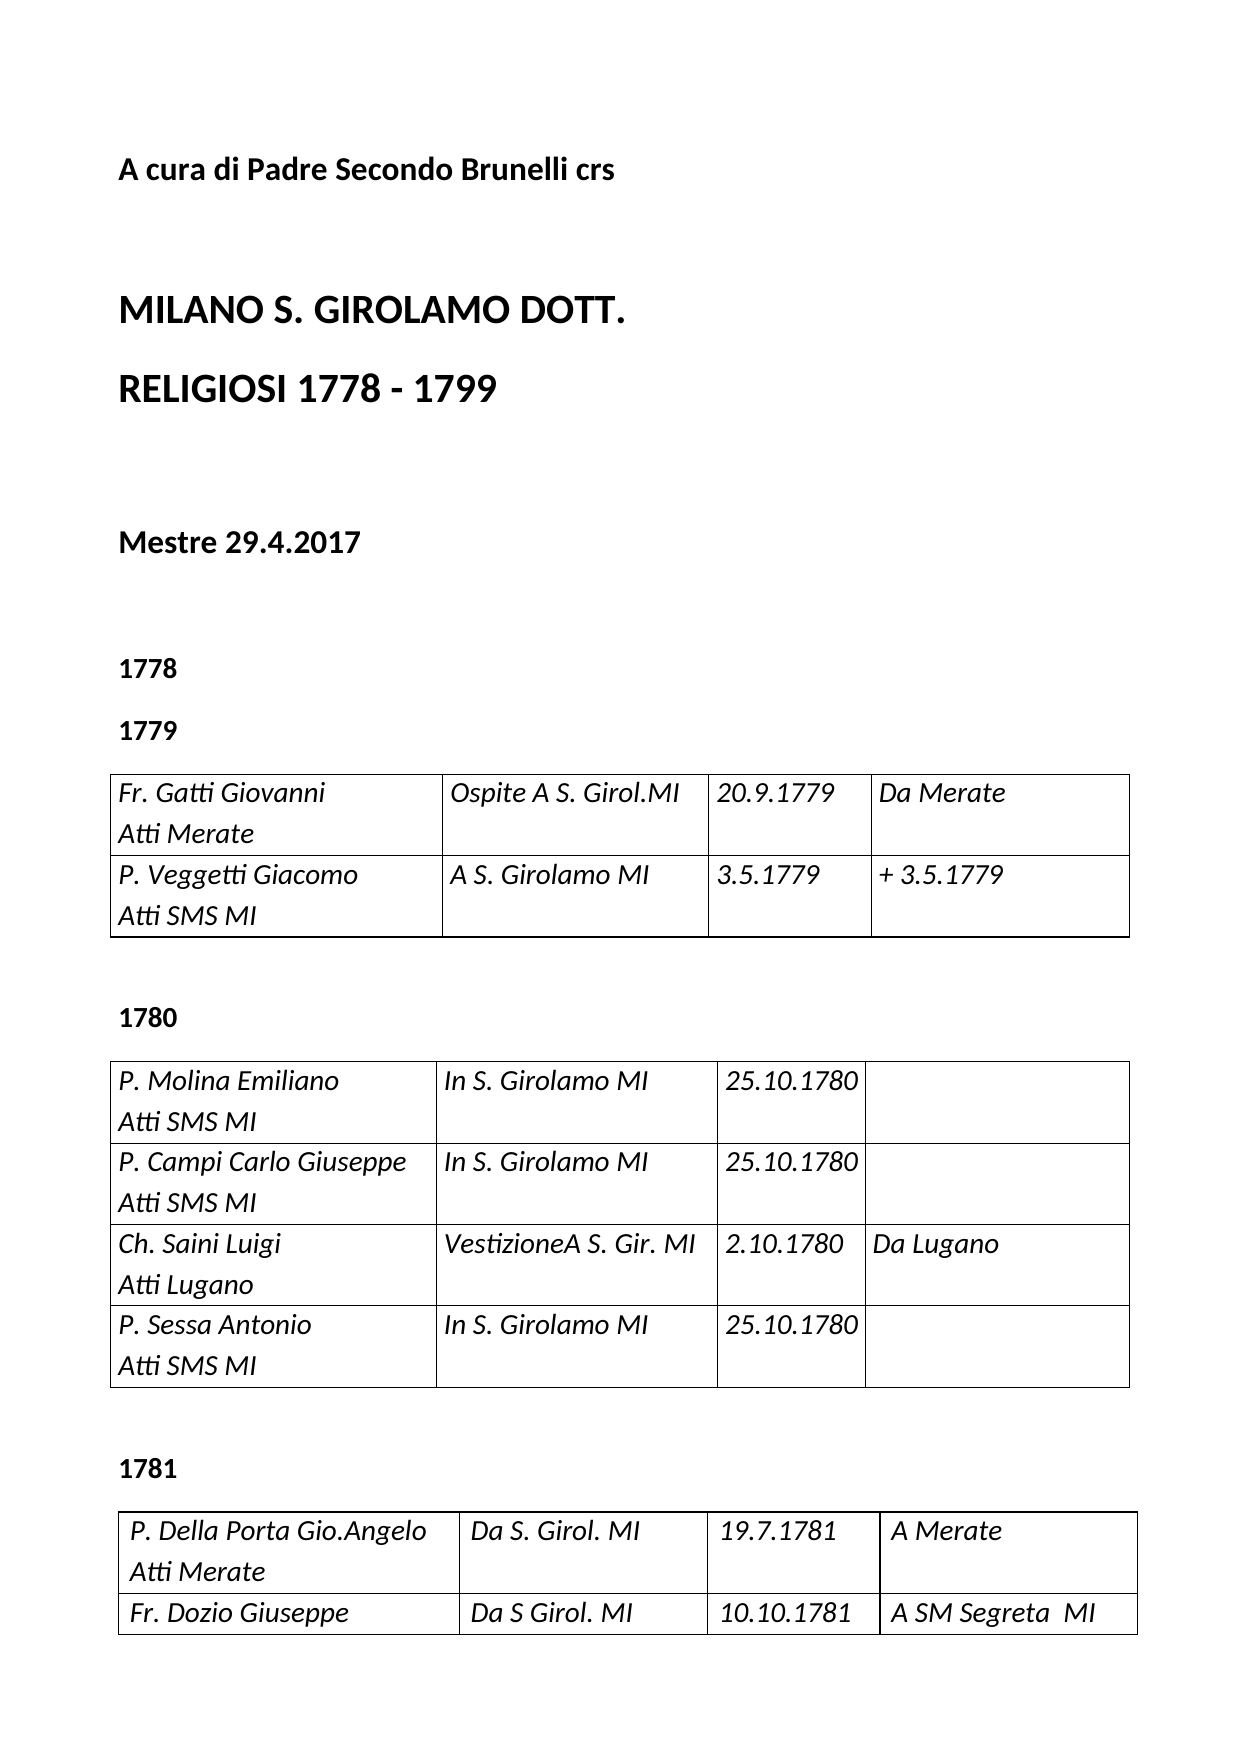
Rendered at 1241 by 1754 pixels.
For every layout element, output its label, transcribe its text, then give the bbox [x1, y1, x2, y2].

table_header 19.7.1781 [708, 1513, 879, 1593]
table_header P. Della Porta Gio.Angelo Atti Merate [119, 1513, 459, 1593]
table_header A Merate [881, 1513, 1137, 1593]
text RELIGIOSI 1778 - 1799 [118, 362, 1122, 413]
table_header 20.9.1779 [709, 775, 871, 855]
table_header 25.10.1780 [718, 1062, 865, 1142]
table_header Fr. Gatti Giovanni Atti Merate [111, 775, 442, 855]
table_cell 2.10.1780 [718, 1225, 865, 1305]
table_cell P. Veggetti Giacomo Atti SMS MI [111, 856, 442, 936]
table_cell In S. Girolamo MI [437, 1306, 717, 1387]
table_header P. Molina Emiliano Atti SMS MI [111, 1062, 436, 1142]
text MILANO S. GIROLAMO DOTT. [118, 283, 1122, 334]
text 1781 [118, 1450, 1122, 1485]
table_cell [866, 1144, 1129, 1224]
table_cell P. Sessa Antonio Atti SMS MI [111, 1306, 436, 1387]
table_header Da S. Girol. MI [460, 1513, 707, 1593]
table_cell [119, 1594, 459, 1633]
table_cell 3.5.1779 [709, 856, 871, 936]
table_cell Da Lugano [866, 1225, 1129, 1305]
text 1778 [118, 650, 1122, 686]
table_cell P. Campi Carlo Giuseppe Atti SMS MI [111, 1144, 436, 1224]
text Mestre 29.4.2017 [118, 521, 1122, 561]
table_cell 10.10.1781 [708, 1594, 879, 1633]
table_cell VestizioneA S. Gir. MI [437, 1225, 717, 1305]
table_cell 25.10.1780 [718, 1144, 865, 1224]
table_cell [866, 1306, 1129, 1387]
text A cura di Padre Secondo Brunelli crs [118, 148, 1122, 188]
text 1779 [118, 712, 1122, 747]
table_header Ospite A S. Girol.MI [443, 775, 708, 855]
table_cell In S. Girolamo MI [437, 1144, 717, 1224]
table_cell + 3.5.1779 [872, 856, 1129, 936]
table_cell Da S Girol. MI [460, 1594, 707, 1633]
table_cell A S. Girolamo MI [443, 856, 708, 936]
table_cell Ch. Saini Luigi Atti Lugano [111, 1225, 436, 1305]
table_cell 25.10.1780 [718, 1306, 865, 1387]
text 1780 [118, 999, 1122, 1035]
table_header [866, 1062, 1129, 1142]
table_header Da Merate [872, 775, 1129, 855]
table_cell A SM Segreta MI [881, 1594, 1137, 1633]
table_header In S. Girolamo MI [437, 1062, 717, 1142]
